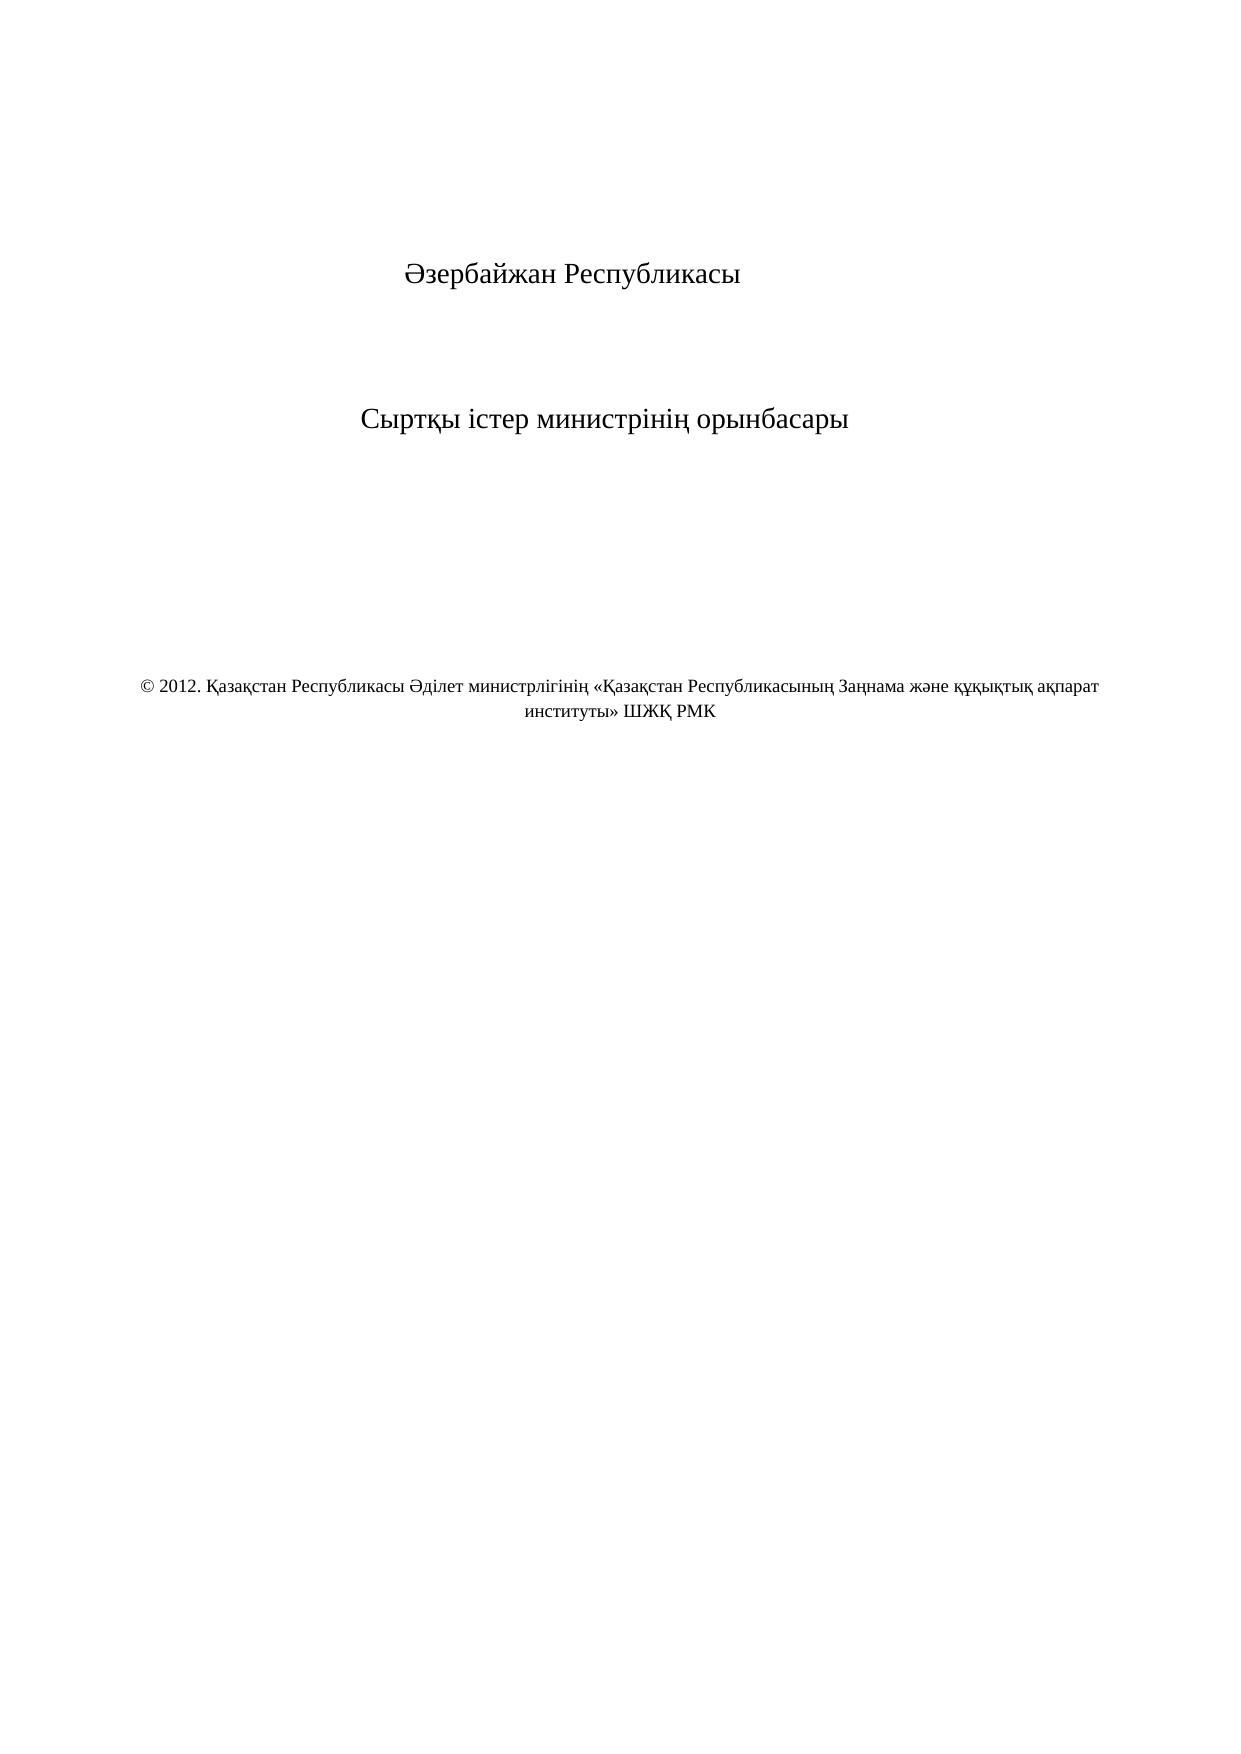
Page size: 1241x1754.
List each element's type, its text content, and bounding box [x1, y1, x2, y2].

text Әзербайжан Республикасы [112, 256, 1128, 290]
text © 2012. Қазақстан Республикасы Әділет министрлігінің «Қазақстан Республикасының Заңнама және құқықтық ақпарат институты» ШЖҚ РМК [112, 675, 1128, 721]
text Сыртқы iстер министрiнiң орынбасары [112, 401, 1128, 434]
